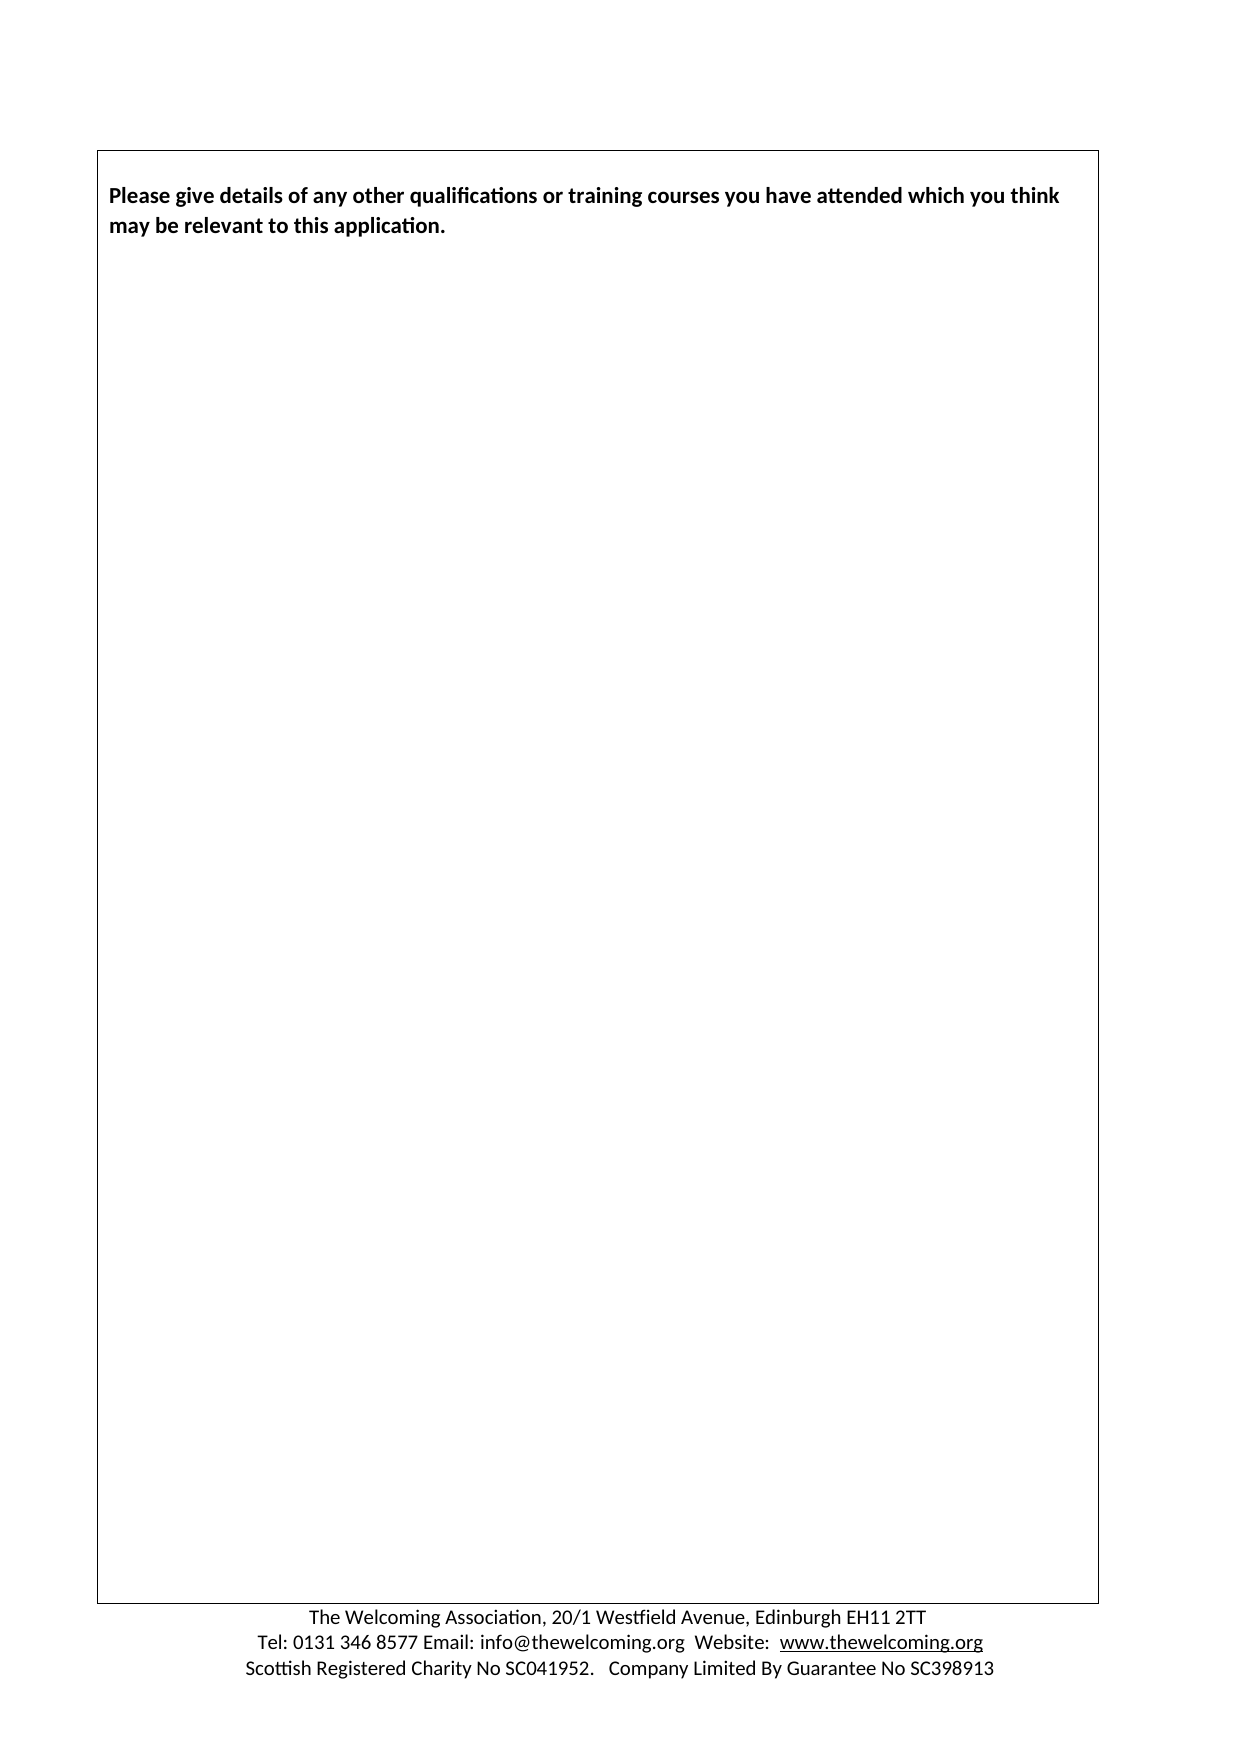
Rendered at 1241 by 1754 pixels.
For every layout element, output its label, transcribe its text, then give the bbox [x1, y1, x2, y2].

table_header Please give details of any other qualifications or training courses you have attended which you think may be relevant to this application. [98, 151, 1098, 1603]
